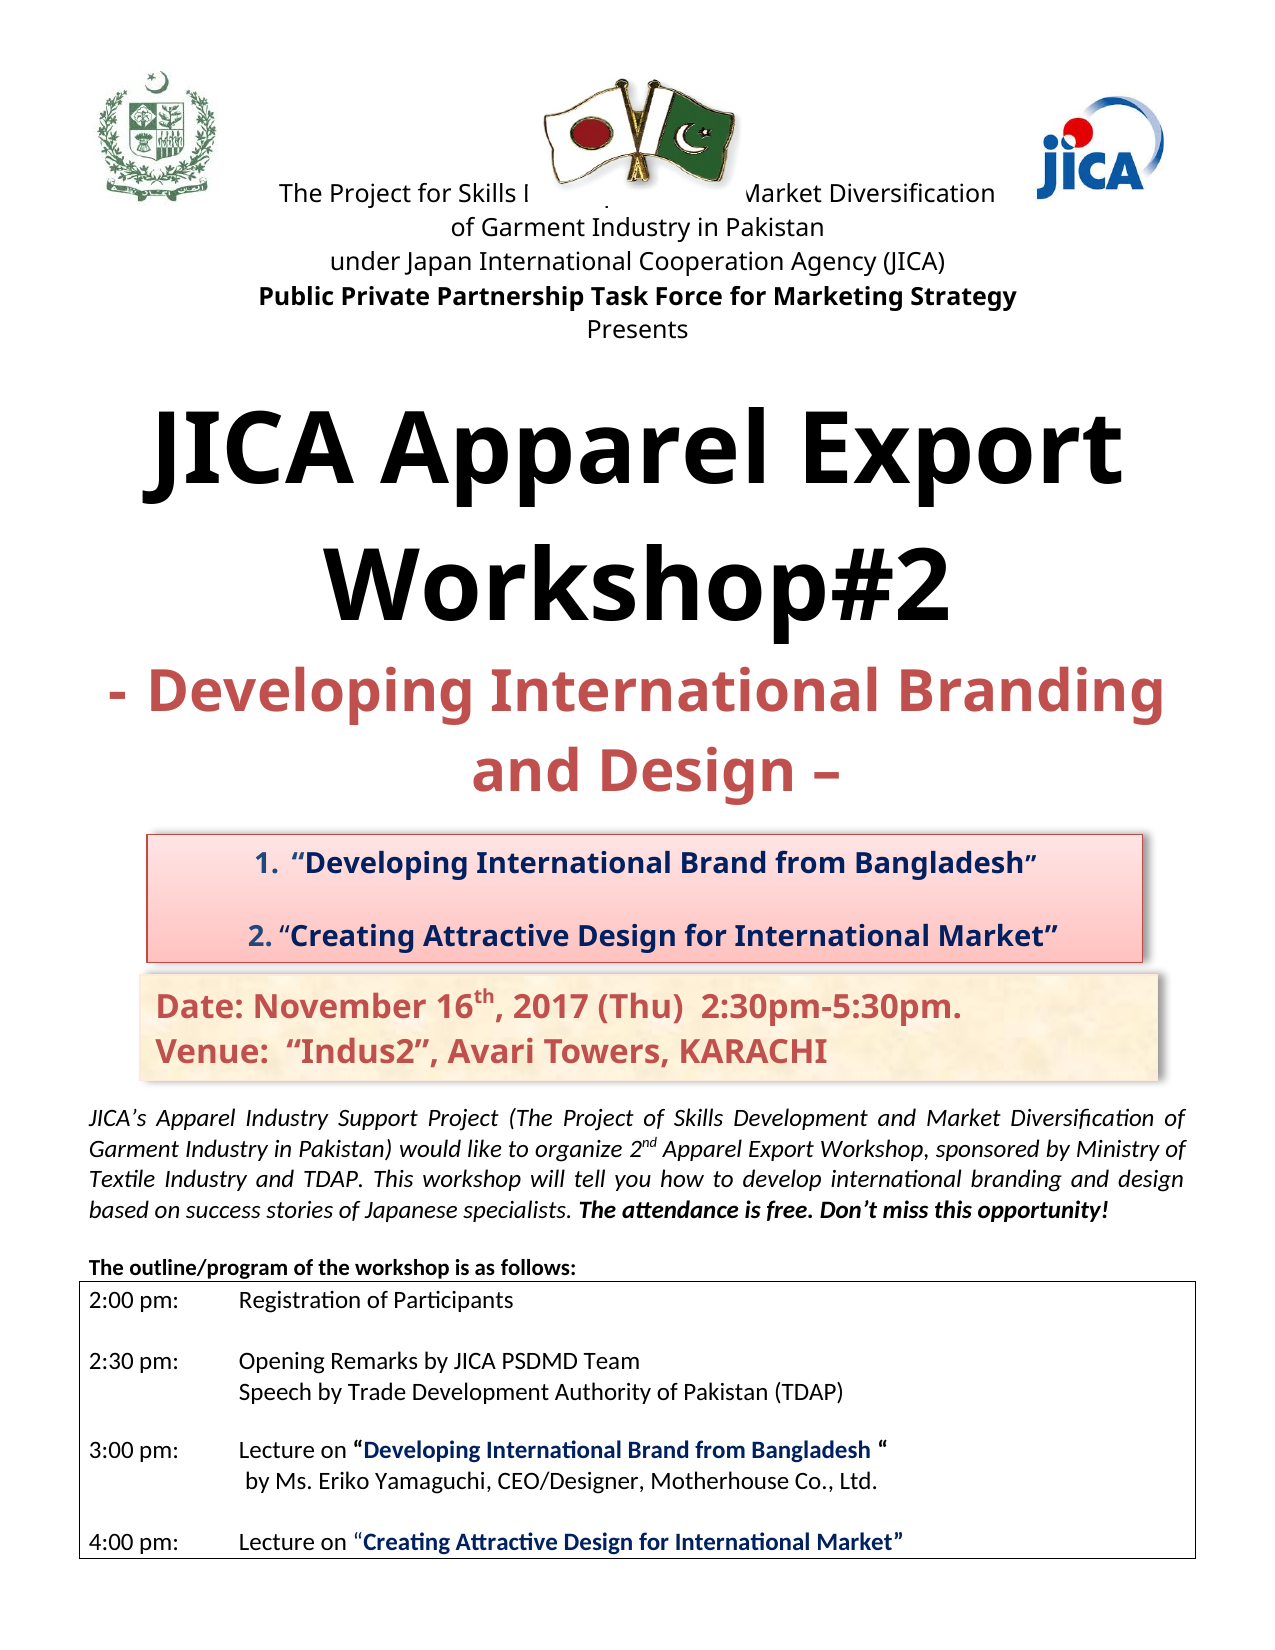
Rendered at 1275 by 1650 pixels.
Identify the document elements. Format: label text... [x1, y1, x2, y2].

text 4:00 pm: Lecture on “Creating Attractive Design for International Market” [80, 1523, 1195, 1558]
picture [1012, 87, 1189, 206]
picture [141, 976, 1157, 1080]
picture [92, 66, 222, 206]
picture [527, 65, 747, 206]
text 2:30 pm: Opening Remarks by JICA PSDMD Team [89, 1345, 1186, 1376]
text The Project for Skills Development and Market Diversification [89, 176, 1186, 210]
text of Garment Industry in Pakistan [89, 210, 1186, 244]
text 2:00 pm: Registration of Participants [80, 1282, 1195, 1315]
list Developing International Branding and Design – [89, 649, 1186, 808]
text JICA Apparel Export Workshop#2 [89, 377, 1186, 649]
text The outline/program of the workshop is as follows: [89, 1253, 1186, 1281]
text Speech by Trade Development Authority of Pakistan (TDAP) [89, 1376, 1186, 1406]
text JICA’s Apparel Industry Support Project (The Project of Skills Development and Market Diversification of Garment Industry in Pakistan) would like to organize 2nd Apparel Export Workshop, sponsored by Ministry of Textile Industry and TDAP. This workshop will tell you how to develop international branding and design based on success stories of Japanese specialists. The attendance is free. Don’t miss this opportunity! [89, 1102, 1186, 1224]
text Presents [89, 312, 1186, 346]
text by Ms. Eriko Yamaguchi, CEO/Designer, Motherhouse Co., Ltd. [89, 1465, 1186, 1495]
text under Japan International Cooperation Agency (JICA) [89, 244, 1186, 278]
text Public Private Partnership Task Force for Marketing Strategy [89, 278, 1186, 312]
text 3:00 pm: Lecture on “Developing International Brand from Bangladesh “ [89, 1434, 1186, 1465]
